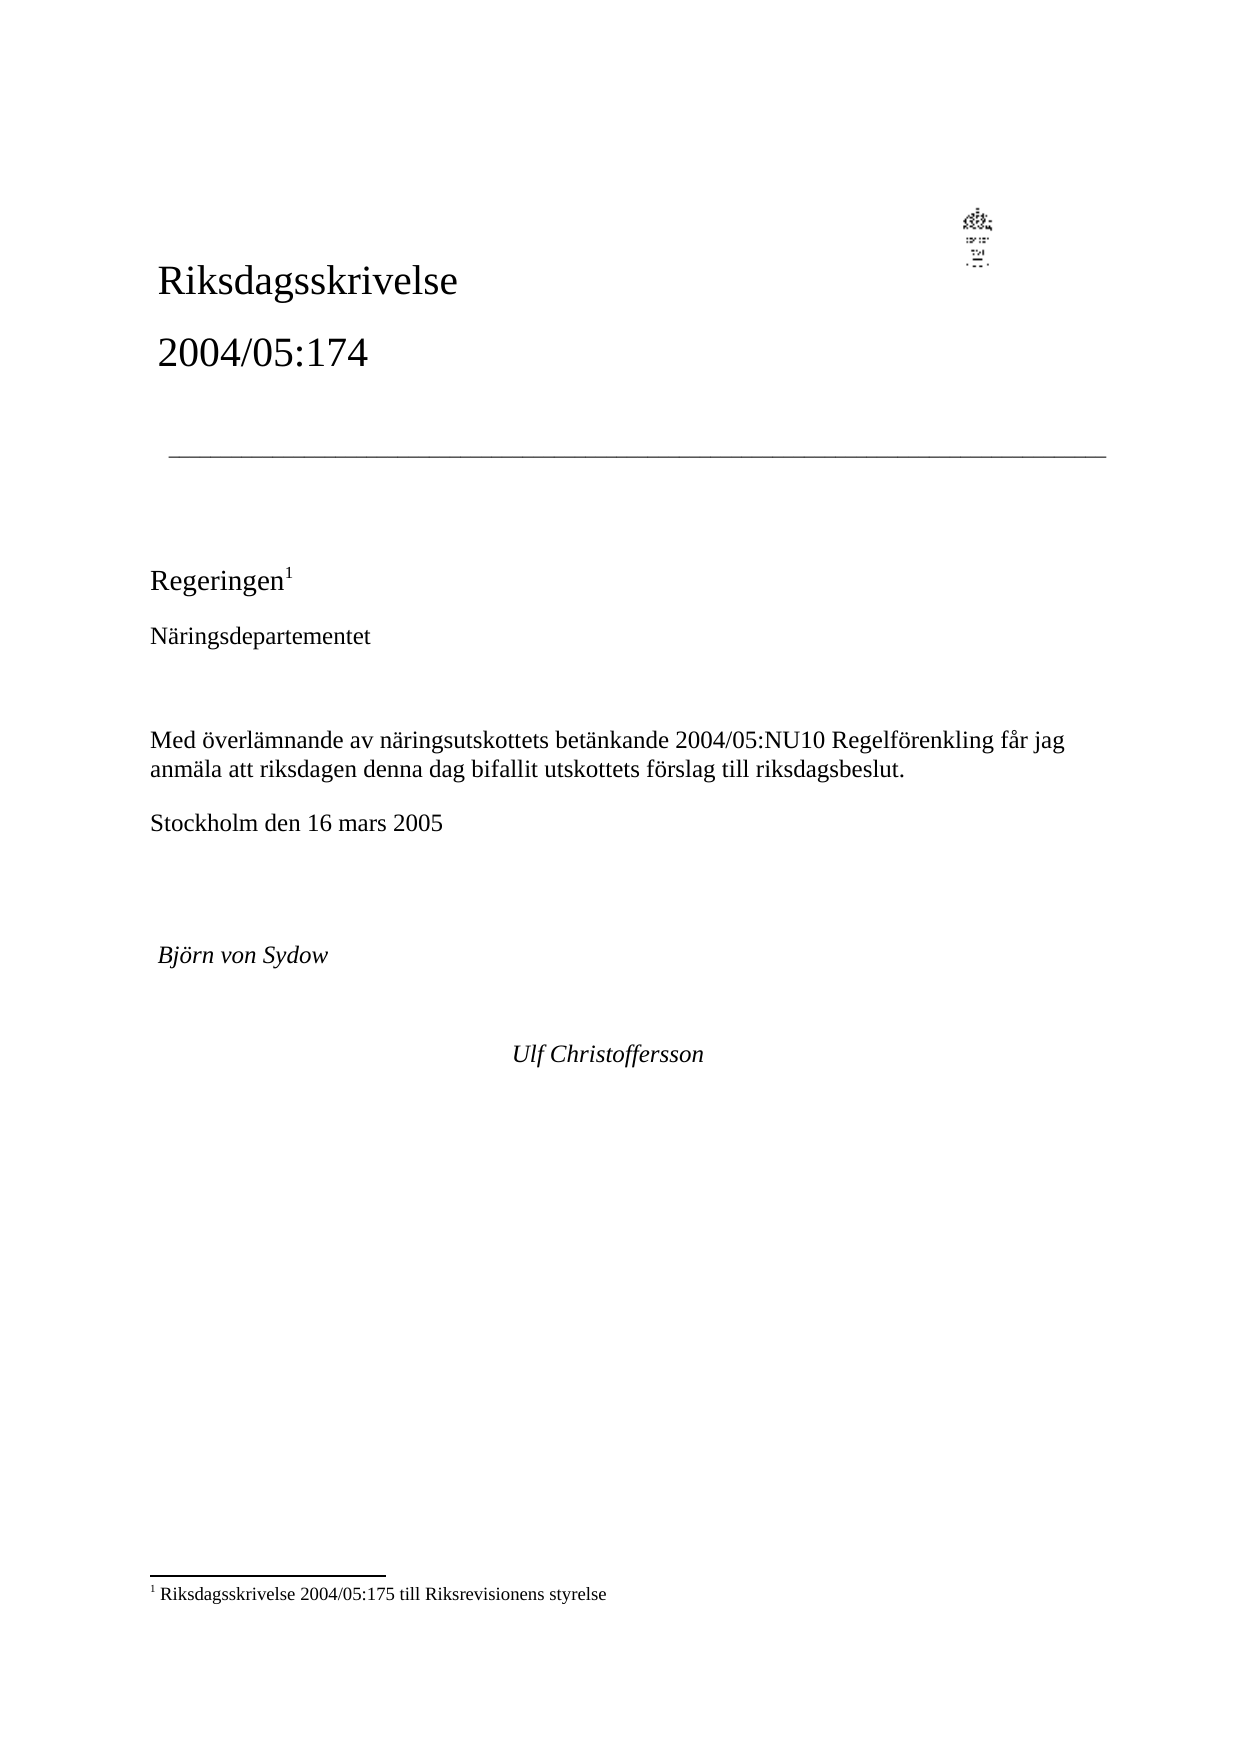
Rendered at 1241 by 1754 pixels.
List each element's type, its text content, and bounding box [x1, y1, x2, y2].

table_cell –––––––––––––––––––––––––––––––––––––––––––––––––––––––––––––––––––––––––––––––––––––––––– [150, 443, 1124, 488]
table_header Björn von Sydow [150, 940, 504, 1089]
text Regeringen [150, 563, 1090, 596]
table_header [888, 206, 1124, 443]
table_header Riksdagsskrivelse 2004/05:174 [150, 206, 888, 443]
text Näringsdepartementet [150, 621, 1090, 650]
text Med överlämnande av näringsutskottets betänkande 2004/05:NU10 Regelförenkling får jag anmäla att riksdagen denna dag bifallit utskottets förslag till riksdagsbeslut. [150, 725, 1090, 783]
text Stockholm den 16 mars 2005 [150, 808, 1090, 836]
table_header Ulf Christoffersson [504, 940, 909, 1089]
